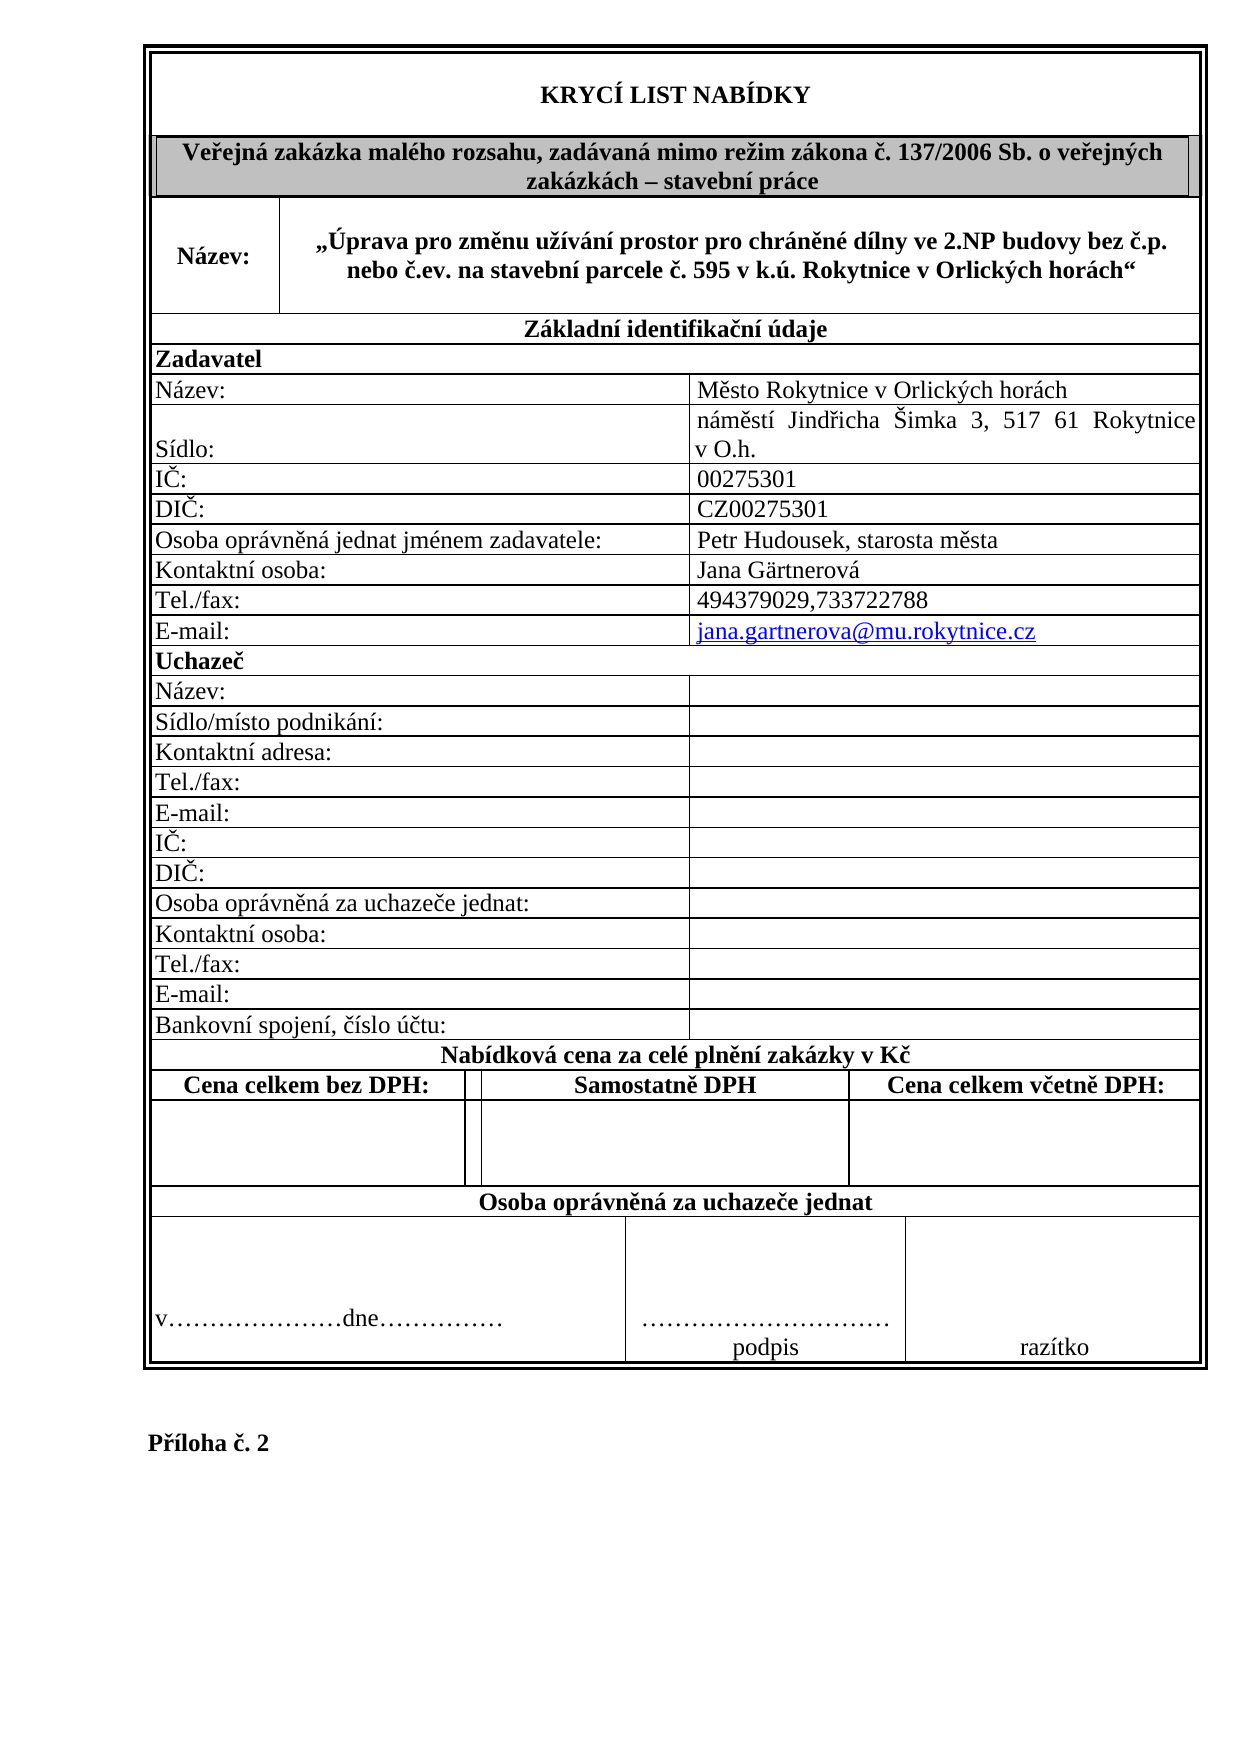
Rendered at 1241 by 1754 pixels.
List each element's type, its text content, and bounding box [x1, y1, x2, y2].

table_cell [690, 828, 1199, 857]
table_cell Sídlo: [152, 405, 689, 463]
table_cell IČ: [152, 464, 689, 493]
table_cell Název: [152, 375, 689, 403]
table_cell Základní identifikační údaje [152, 314, 1199, 343]
table_cell náměstí Jindřicha Šimka 3, 517 61 Rokytnice v O.h. [690, 405, 1199, 463]
table_cell Bankovní spojení, číslo účtu: [152, 1010, 689, 1038]
table_cell [1189, 136, 1199, 196]
table_cell [690, 767, 1199, 796]
table_cell [466, 1101, 481, 1185]
table_cell E-mail: [152, 616, 689, 644]
text Příloha č. 2 [148, 1428, 1093, 1457]
table_cell Osoba oprávněná za uchazeče jednat: [152, 889, 689, 917]
table_cell [690, 798, 1199, 826]
table_cell 494379029,733722788 [690, 586, 1199, 614]
table_cell 00275301 [690, 464, 1199, 493]
table_cell DIČ: [152, 495, 689, 523]
table_cell Uchazeč [152, 646, 1199, 675]
table_cell DIČ: [152, 858, 689, 887]
table_cell jana.gartnerova@mu.rokytnice.cz [690, 616, 1199, 644]
table_cell [690, 737, 1199, 766]
table_cell [690, 949, 1199, 978]
table_cell Název: [152, 676, 689, 705]
table_cell [152, 136, 156, 196]
table_cell Tel./fax: [152, 586, 689, 614]
table_cell [157, 138, 1188, 195]
table_cell Cena celkem bez DPH: [152, 1071, 464, 1099]
table_cell Osoba oprávněná jednat jménem zadavatele: [152, 525, 689, 553]
table_cell [690, 919, 1199, 948]
table_cell Cena celkem včetně DPH: [850, 1071, 1199, 1099]
table_cell Tel./fax: [152, 767, 689, 796]
table_cell Kontaktní osoba: [152, 919, 689, 948]
table_cell [690, 676, 1199, 705]
table_cell Kontaktní osoba: [152, 555, 689, 584]
table_cell razítko [906, 1217, 1199, 1361]
table_cell CZ00275301 [690, 495, 1199, 523]
table_cell Název: [152, 198, 279, 313]
table_cell [850, 1101, 1199, 1185]
table_cell ………………………… podpis [626, 1217, 905, 1361]
table_cell Město Rokytnice v Orlických horách [690, 375, 1199, 403]
table_cell Osoba oprávněná za uchazeče jednat [152, 1187, 1199, 1216]
table_cell IČ: [152, 828, 689, 857]
table_cell [690, 1010, 1199, 1038]
table_cell Tel./fax: [152, 949, 689, 978]
table_cell [152, 1101, 464, 1185]
table_cell E-mail: [152, 798, 689, 826]
table_header KRYCÍ LIST NABÍDKY [148, 48, 1203, 135]
table_cell Samostatně DPH [482, 1071, 848, 1099]
table_cell [690, 889, 1199, 917]
table_cell [690, 980, 1199, 1008]
table_cell Jana Gärtnerová [690, 555, 1199, 584]
table_cell Zadavatel [152, 345, 1199, 373]
table_cell Kontaktní adresa: [152, 737, 689, 766]
table_cell [482, 1101, 848, 1185]
table_cell E-mail: [152, 980, 689, 1008]
table_cell Nabídková cena za celé plnění zakázky v Kč [152, 1040, 1199, 1069]
table_cell [690, 858, 1199, 887]
table_cell [466, 1071, 481, 1099]
table_cell „Úprava pro změnu užívání prostor pro chráněné dílny ve 2.NP budovy bez č.p. nebo č.ev. na stavební parcele č. 595 v k.ú. Rokytnice v Orlických horách“ [280, 198, 1199, 313]
table_cell v…………………dne…………… [152, 1217, 625, 1361]
table_cell Petr Hudousek, starosta města [690, 525, 1199, 553]
table_cell [690, 707, 1199, 735]
table_cell Sídlo/místo podnikání: [152, 707, 689, 735]
